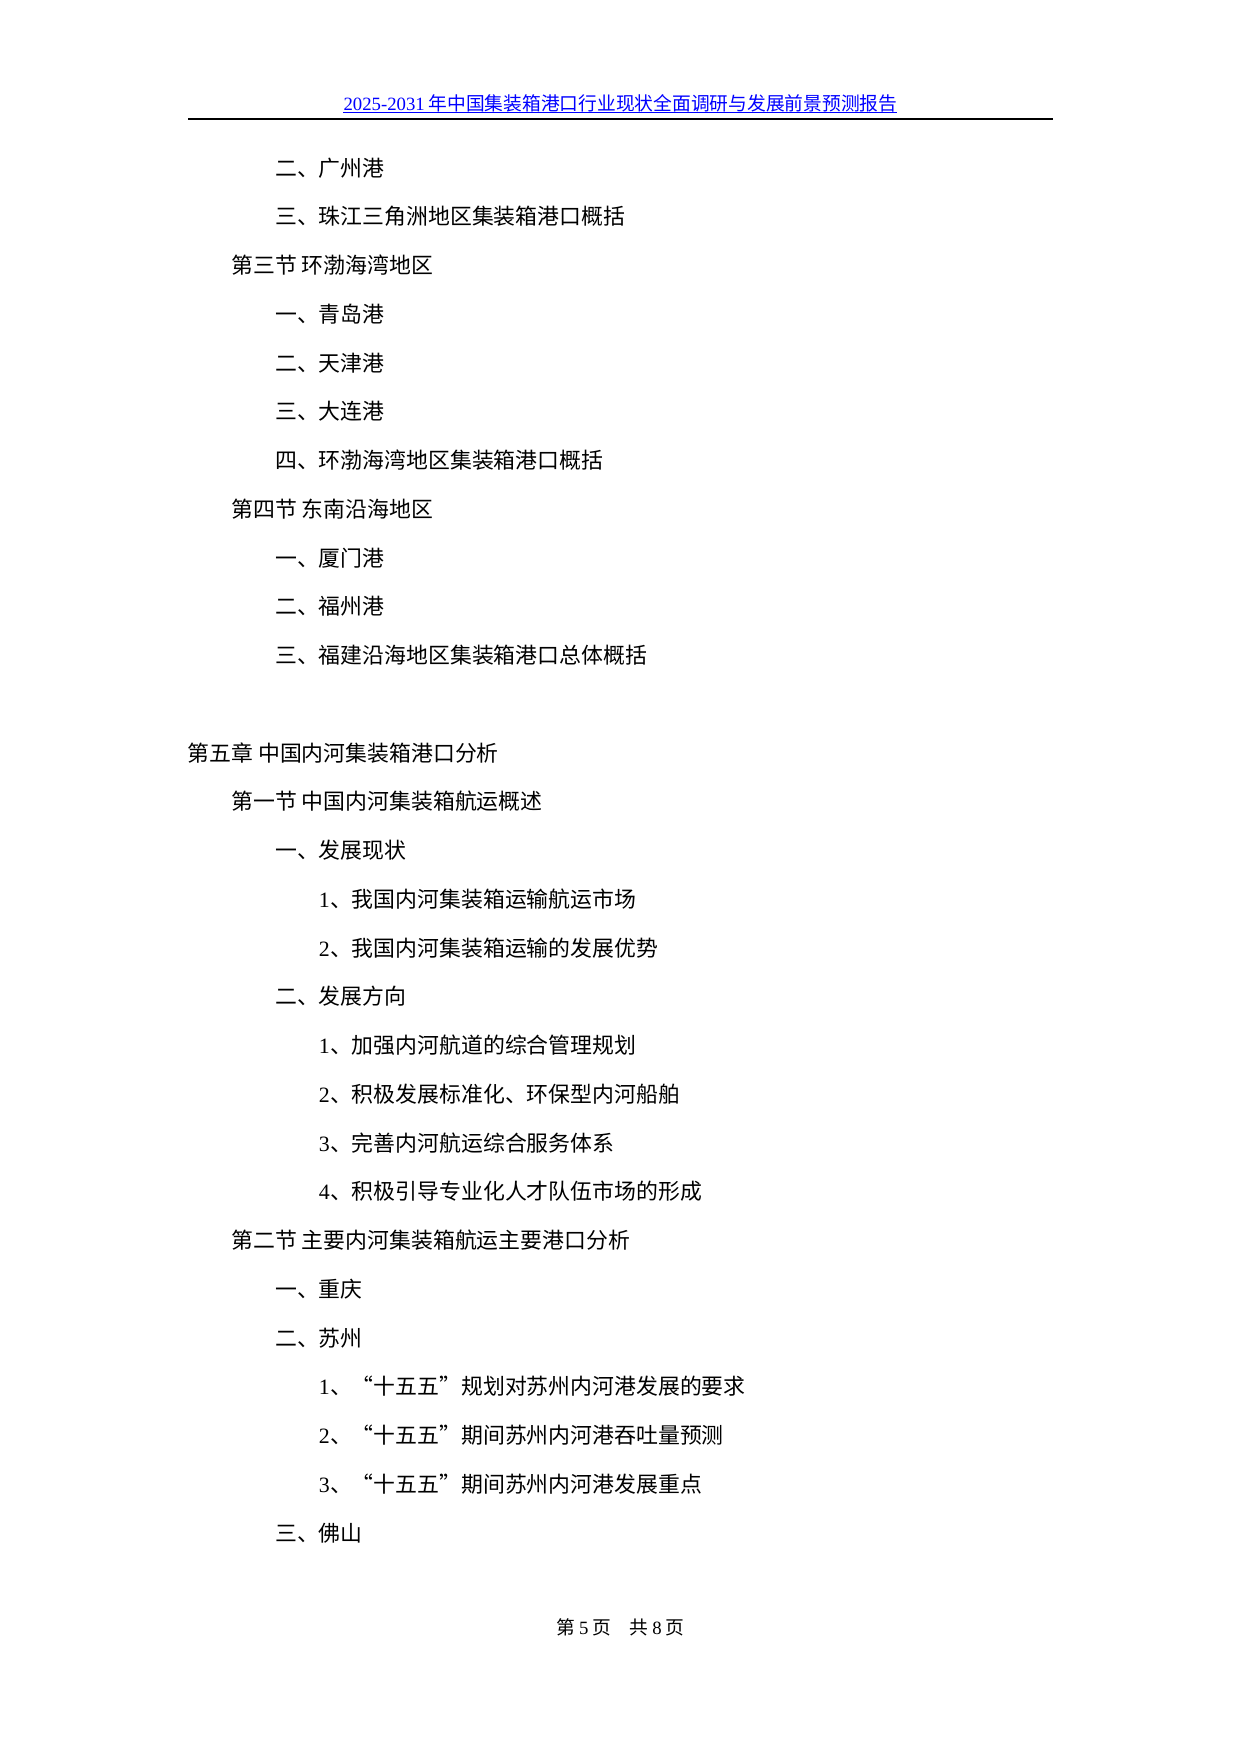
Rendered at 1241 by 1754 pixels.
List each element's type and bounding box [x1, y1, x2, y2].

text [187, 150, 1053, 1548]
